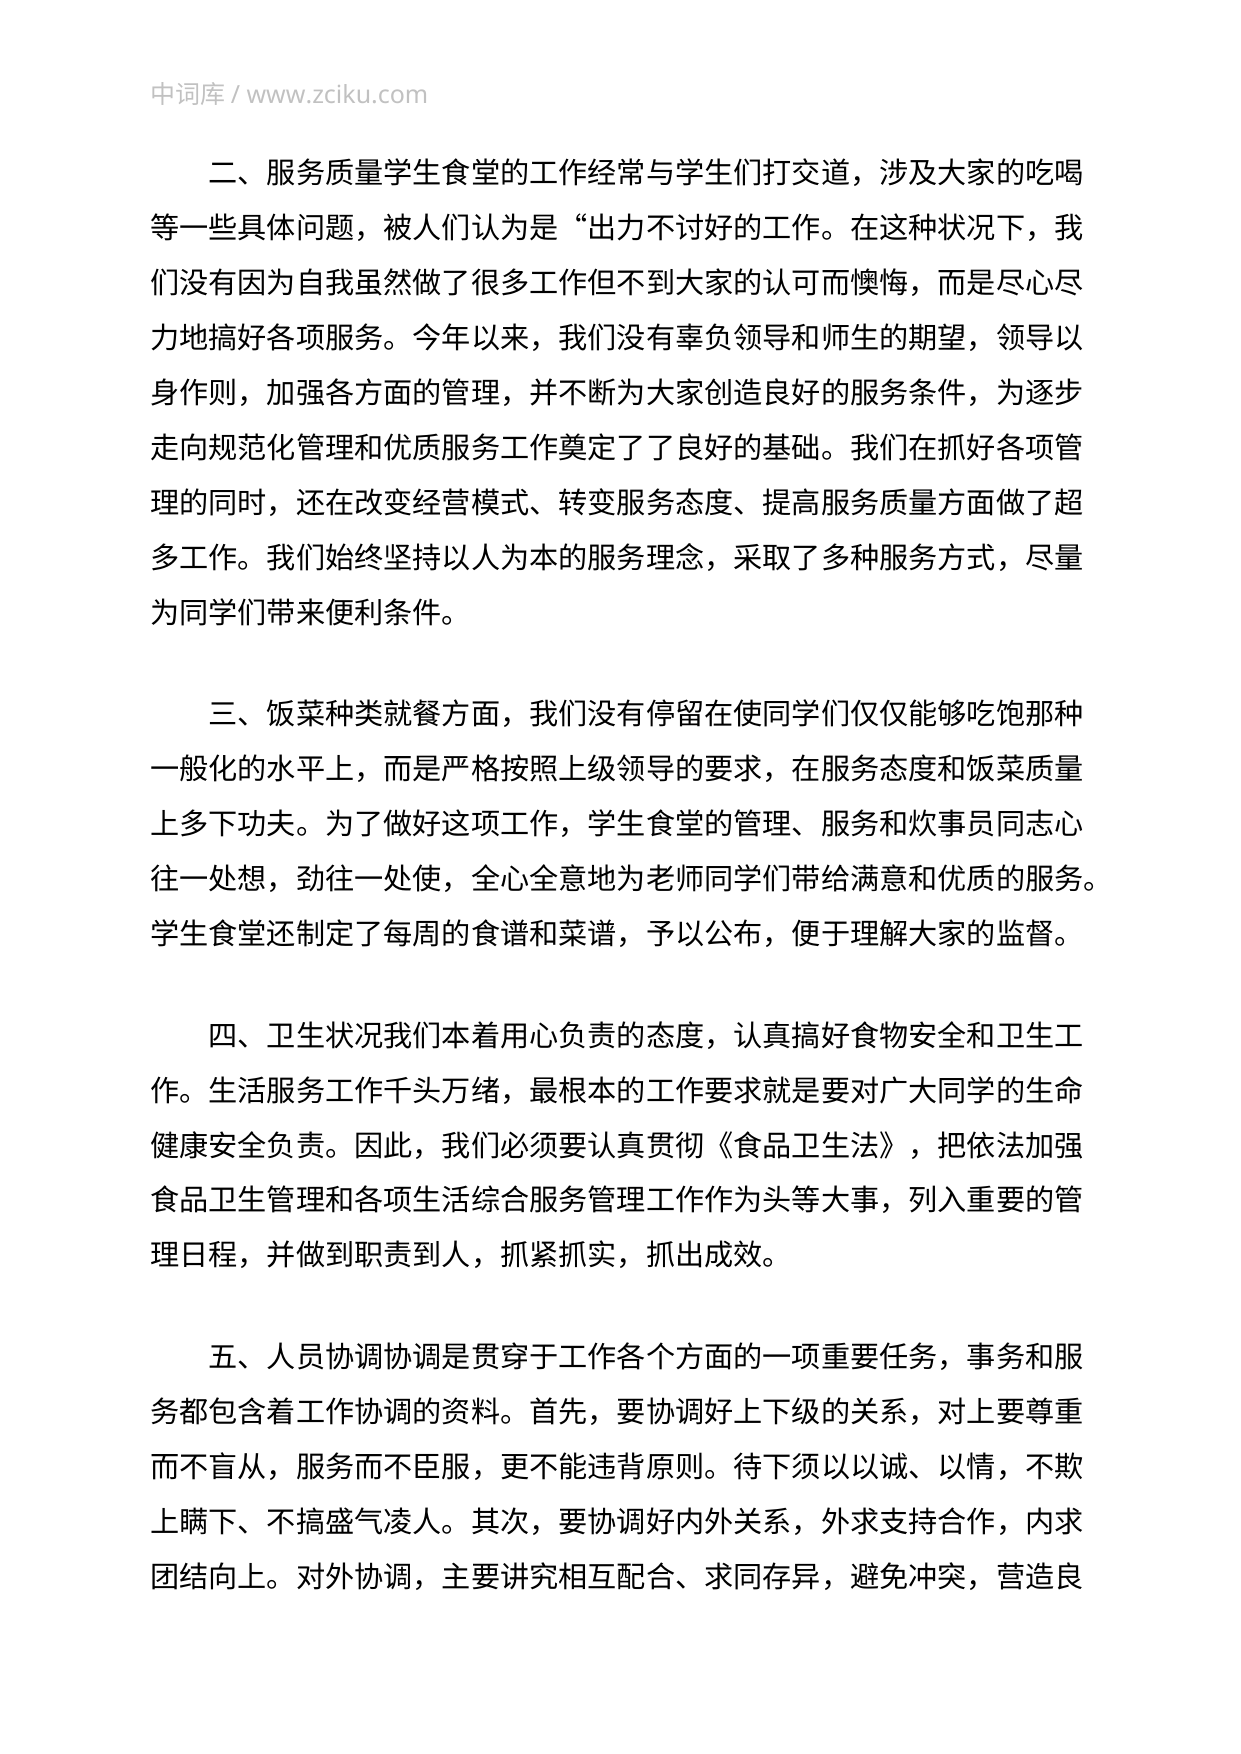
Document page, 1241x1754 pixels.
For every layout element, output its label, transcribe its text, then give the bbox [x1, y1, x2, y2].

text 三、饭菜种类就餐方面，我们没有停留在使同学们仅仅能够吃饱那种一般化的水平上，而是严格按照上级领导的要求，在服务态度和饭菜质量上多下功夫。为了做好这项工作，学生食堂的管理、服务和炊事员同志心往一处想，劲往一处使，全心全意地为老师同学们带给满意和优质的服务。学生食堂还制定了每周的食谱和菜谱，予以公布，便于理解大家的监督。 [150, 691, 1090, 953]
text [150, 1334, 1090, 1596]
text 四、卫生状况我们本着用心负责的态度，认真搞好食物安全和卫生工作。生活服务工作千头万绪，最根本的工作要求就是要对广大同学的生命健康安全负责。因此，我们必须要认真贯彻《食品卫生法》，把依法加强食品卫生管理和各项生活综合服务管理工作作为头等大事，列入重要的管理日程，并做到职责到人，抓紧抓实，抓出成效。 [150, 1012, 1090, 1274]
text 二、服务质量学生食堂的工作经常与学生们打交道，涉及大家的吃喝等一些具体问题，被人们认为是“出力不讨好的工作。在这种状况下，我们没有因为自我虽然做了很多工作但不到大家的认可而懊悔，而是尽心尽力地搞好各项服务。今年以来，我们没有辜负领导和师生的期望，领导以身作则，加强各方面的管理，并不断为大家创造良好的服务条件，为逐步走向规范化管理和优质服务工作奠定了了良好的基础。我们在抓好各项管理的同时，还在改变经营模式、转变服务态度、提高服务质量方面做了超多工作。我们始终坚持以人为本的服务理念，采取了多种服务方式，尽量为同学们带来便利条件。 [150, 150, 1090, 631]
